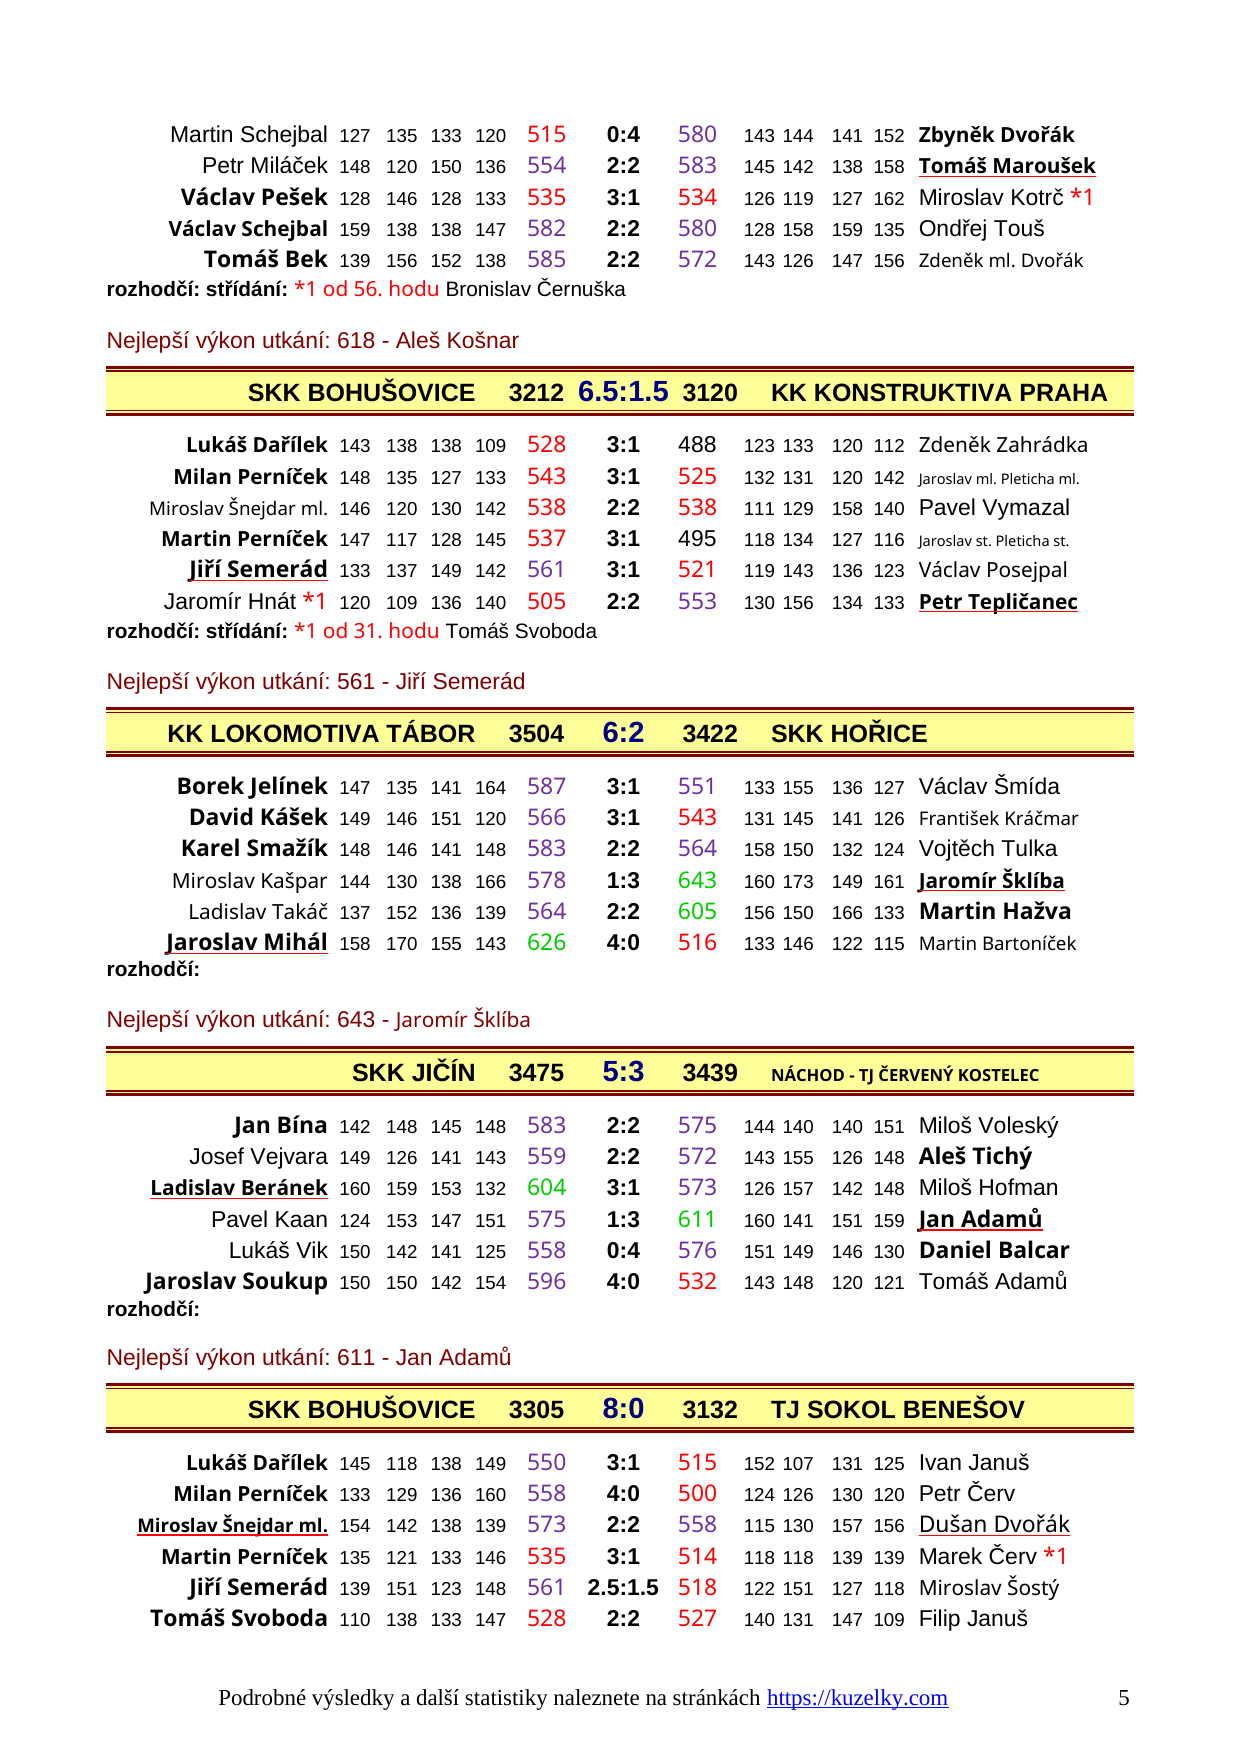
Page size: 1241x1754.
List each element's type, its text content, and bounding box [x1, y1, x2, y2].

text Pavel Kaan 124 153 147 151 575 1:3 611 160 141 151 159 Jan Adamů [106, 1203, 1134, 1234]
text Miroslav Šnejdar ml. 146 120 130 142 538 2:2 538 111 129 158 140 Pavel Vymazal [106, 491, 1134, 522]
text Václav Schejbal 159 138 138 147 582 2:2 580 128 158 159 135 Ondřej Touš [106, 212, 1134, 243]
text Lukáš Vik 150 142 141 125 558 0:4 576 151 149 146 130 Daniel Balcar [106, 1234, 1134, 1265]
text David Kášek 149 146 151 120 566 3:1 543 131 145 141 126 František Kráčmar [106, 801, 1134, 832]
text rozhodčí: [106, 1296, 1134, 1320]
text Nejlepší výkon utkání: 643 - Jaromír Šklíba [106, 1005, 1134, 1034]
text Václav Pešek 128 146 128 133 535 3:1 534 126 119 127 162 Miroslav Kotrč *1 [106, 181, 1134, 212]
text Nejlepší výkon utkání: 561 - Jiří Semerád [106, 668, 1134, 694]
text Lukáš Dařílek 145 118 138 149 550 3:1 515 152 107 131 125 Ivan Januš [106, 1446, 1134, 1477]
text Milan Perníček 133 129 136 160 558 4:0 500 124 126 130 120 Petr Červ [106, 1477, 1134, 1508]
text rozhodčí: střídání: *1 od 31. hodu Tomáš Svoboda [106, 616, 1134, 644]
text Borek Jelínek 147 135 141 164 587 3:1 551 133 155 136 127 Václav Šmída [106, 770, 1134, 801]
text KK Lokomotiva Tábor 3504 6:2 3422 SKK Hořice [106, 713, 1134, 751]
text rozhodčí: [106, 957, 1134, 981]
text Ladislav Takáč 137 152 136 139 564 2:2 605 156 150 166 133 Martin Hažva [106, 895, 1134, 926]
text Tomáš Svoboda 110 138 133 147 528 2:2 527 140 131 147 109 Filip Januš [106, 1602, 1134, 1633]
text SKK Bohušovice 3305 8:0 3132 TJ Sokol Benešov [106, 1389, 1134, 1427]
text Nejlepší výkon utkání: 618 - Aleš Košnar [106, 327, 1134, 353]
text Lukáš Dařílek 143 138 138 109 528 3:1 488 123 133 120 112 Zdeněk Zahrádka [106, 428, 1134, 459]
text Nejlepší výkon utkání: 611 - Jan Adamů [106, 1344, 1134, 1371]
text Martin Schejbal 127 135 133 120 515 0:4 580 143 144 141 152 Zbyněk Dvořák [106, 118, 1134, 149]
text Tomáš Bek 139 156 152 138 585 2:2 572 143 126 147 156 Zdeněk ml. Dvořák [106, 243, 1134, 274]
text rozhodčí: střídání: *1 od 56. hodu Bronislav Černuška [106, 274, 1134, 303]
text Jiří Semerád 133 137 149 142 561 3:1 521 119 143 136 123 Václav Posejpal [106, 553, 1134, 584]
text Martin Perníček 135 121 133 146 535 3:1 514 118 118 139 139 Marek Červ *1 [106, 1539, 1134, 1571]
text Josef Vejvara 149 126 141 143 559 2:2 572 143 155 126 148 Aleš Tichý [106, 1140, 1134, 1171]
text Miroslav Kašpar 144 130 138 166 578 1:3 643 160 173 149 161 Jaromír Šklíba [106, 863, 1134, 895]
text Petr Miláček 148 120 150 136 554 2:2 583 145 142 138 158 Tomáš Maroušek [106, 149, 1134, 181]
text SKK Bohušovice 3212 6.5:1.5 3120 KK Konstruktiva Praha [106, 372, 1134, 410]
text SKK Jičín 3475 5:3 3439 Náchod - TJ Červený Kostelec [106, 1053, 1134, 1090]
text Milan Perníček 148 135 127 133 543 3:1 525 132 131 120 142 Jaroslav ml. Pleticha ml. [106, 459, 1134, 491]
text Karel Smažík 148 146 141 148 583 2:2 564 158 150 132 124 Vojtěch Tulka [106, 832, 1134, 863]
text Ladislav Beránek 160 159 153 132 604 3:1 573 126 157 142 148 Miloš Hofman [106, 1171, 1134, 1203]
text Jaroslav Soukup 150 150 142 154 596 4:0 532 143 148 120 121 Tomáš Adamů [106, 1265, 1134, 1296]
text Jiří Semerád 139 151 123 148 561 2.5:1.5 518 122 151 127 118 Miroslav Šostý [106, 1571, 1134, 1602]
text Jaroslav Mihál 158 170 155 143 626 4:0 516 133 146 122 115 Martin Bartoníček [106, 926, 1134, 957]
text Miroslav Šnejdar ml. 154 142 138 139 573 2:2 558 115 130 157 156 Dušan Dvořák [106, 1508, 1134, 1539]
text Jaromír Hnát *1 120 109 136 140 505 2:2 553 130 156 134 133 Petr Tepličanec [106, 584, 1134, 616]
text Jan Bína 142 148 145 148 583 2:2 575 144 140 140 151 Miloš Voleský [106, 1109, 1134, 1140]
text Martin Perníček 147 117 128 145 537 3:1 495 118 134 127 116 Jaroslav st. Pleticha st. [106, 522, 1134, 553]
